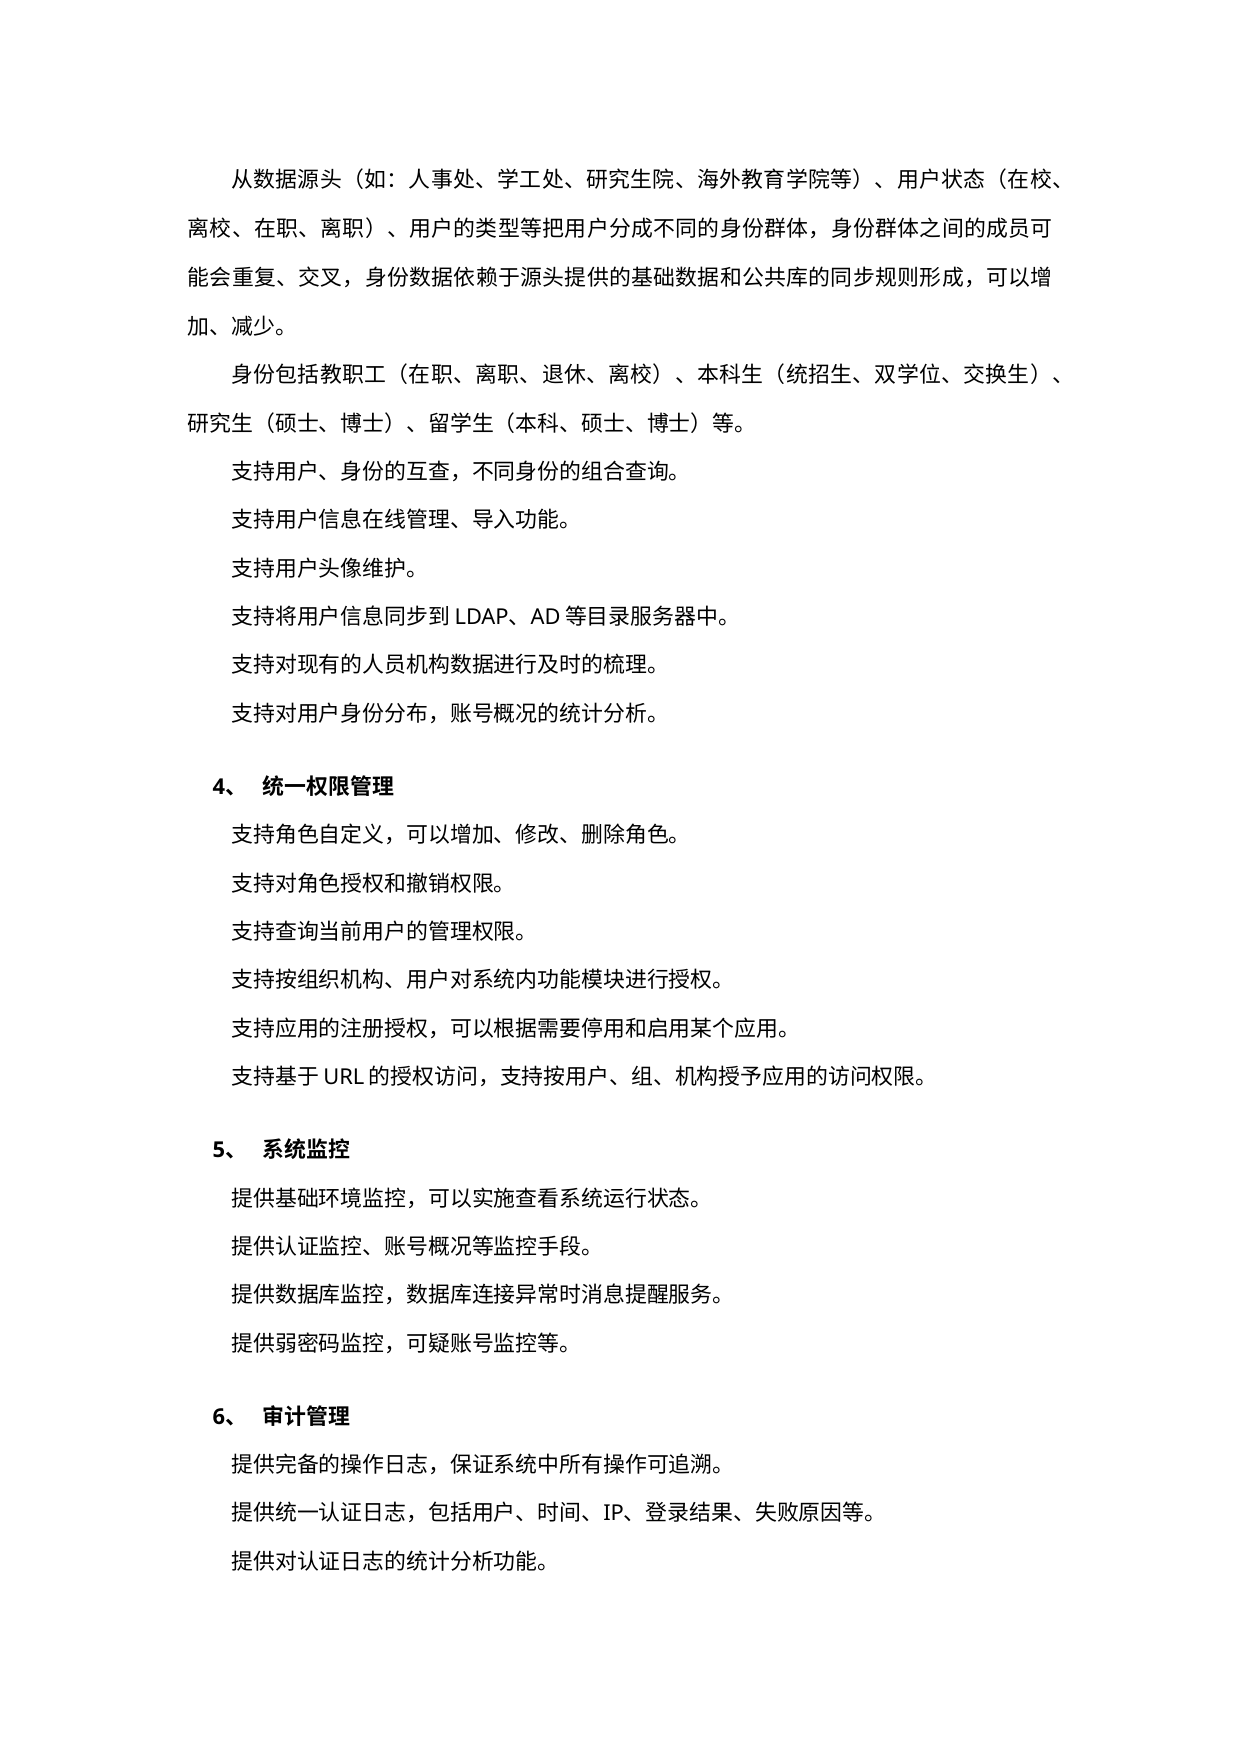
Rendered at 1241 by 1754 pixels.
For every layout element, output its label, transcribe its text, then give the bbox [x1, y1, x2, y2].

text 提供统一认证日志，包括用户、时间、IP、登录结果、失败原因等。 [187, 1495, 1053, 1527]
text 提供认证监控、账号概况等监控手段。 [187, 1228, 1053, 1261]
text 支持对角色授权和撤销权限。 [187, 865, 1053, 898]
subtitle 统一权限管理 [212, 769, 1053, 801]
subtitle 审计管理 [212, 1398, 1053, 1431]
subtitle 系统监控 [212, 1132, 1053, 1164]
text 支持基于URL的授权访问，支持按用户、组、机构授予应用的访问权限。 [187, 1058, 1053, 1091]
text 支持用户头像维护。 [187, 550, 1053, 583]
text 提供弱密码监控，可疑账号监控等。 [187, 1325, 1053, 1358]
text 从数据源头（如：人事处、学工处、研究生院、海外教育学院等）、用户状态（在校、离校、在职、离职）、用户的类型等把用户分成不同的身份群体，身份群体之间的成员可能会重复、交叉，身份数据依赖于源头提供的基础数据和公共库的同步规则形成，可以增加、减少。 [187, 162, 1053, 341]
text 提供数据库监控，数据库连接异常时消息提醒服务。 [187, 1277, 1053, 1309]
text 支持查询当前用户的管理权限。 [187, 913, 1053, 946]
text 支持应用的注册授权，可以根据需要停用和启用某个应用。 [187, 1010, 1053, 1043]
text 支持用户信息在线管理、导入功能。 [187, 502, 1053, 534]
text 支持按组织机构、用户对系统内功能模块进行授权。 [187, 962, 1053, 994]
text 支持角色自定义，可以增加、修改、删除角色。 [187, 817, 1053, 849]
text 提供完备的操作日志，保证系统中所有操作可追溯。 [187, 1447, 1053, 1479]
text 提供对认证日志的统计分析功能。 [187, 1543, 1053, 1576]
text 身份包括教职工（在职、离职、退休、离校）、本科生（统招生、双学位、交换生）、研究生（硕士、博士）、留学生（本科、硕士、博士）等。 [187, 357, 1053, 438]
text 支持对现有的人员机构数据进行及时的梳理。 [187, 647, 1053, 679]
text 支持用户、身份的互查，不同身份的组合查询。 [187, 454, 1053, 486]
text 支持将用户信息同步到LDAP、AD等目录服务器中。 [187, 599, 1053, 631]
text 支持对用户身份分布，账号概况的统计分析。 [187, 695, 1053, 728]
text 提供基础环境监控，可以实施查看系统运行状态。 [187, 1180, 1053, 1213]
